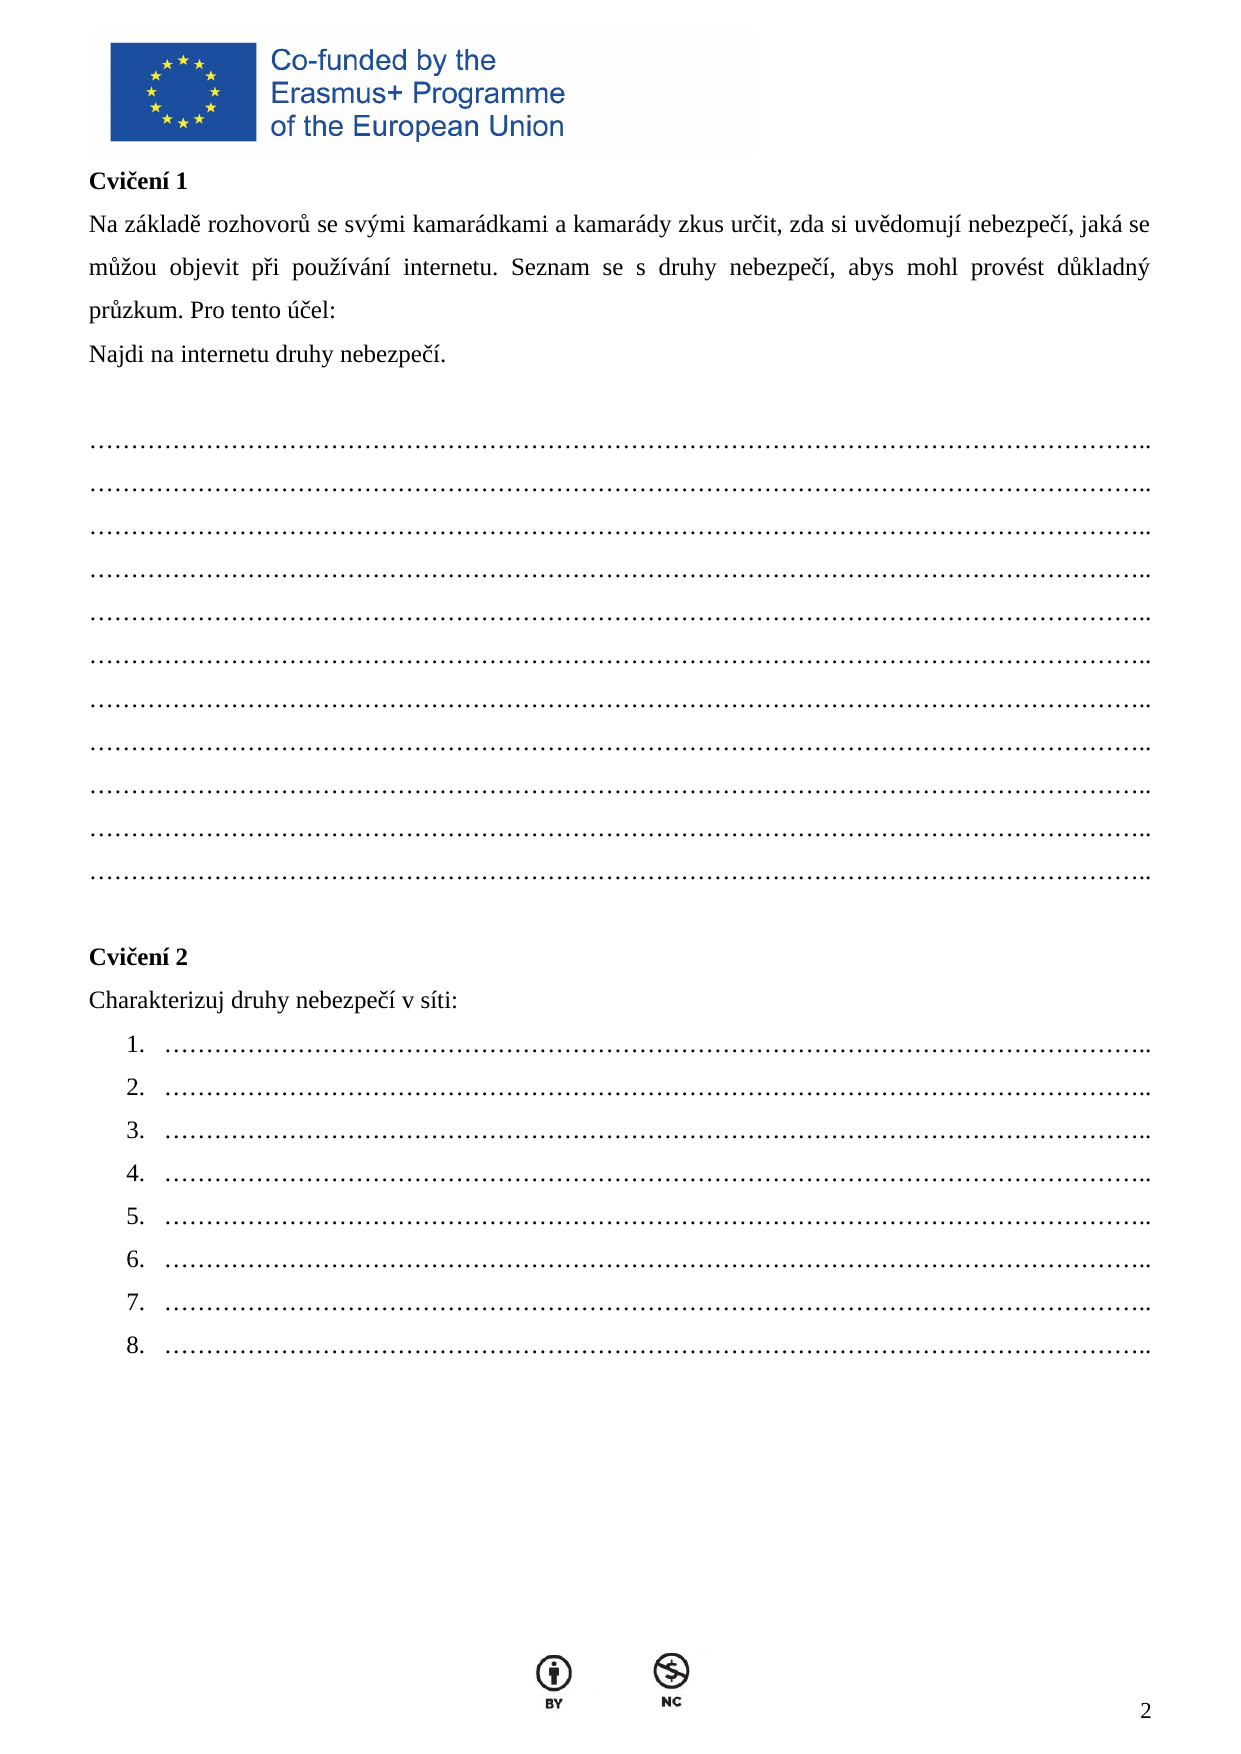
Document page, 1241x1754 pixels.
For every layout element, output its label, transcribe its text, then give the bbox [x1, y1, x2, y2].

text Charakterizuj druhy nebezpečí v síti: [89, 986, 1152, 1014]
text Cvičení 1 [89, 166, 1152, 195]
text ……………………………………………………………………………………………………………….. [89, 641, 1152, 669]
text Najdi na internetu druhy nebezpečí. [89, 339, 1152, 367]
text ……………………………………………………………………………………………………………….. [89, 468, 1152, 497]
text ……………………………………………………………………………………………………………….. [89, 856, 1152, 885]
text ……………………………………………………………………………………………………………….. [89, 813, 1152, 842]
text Na základě rozhovorů se svými kamarádkami a kamarády zkus určit, zda si uvědomují nebezpečí, jaká se můžou objevit při používání internetu. Seznam se s druhy nebezpečí, abys mohl provést důkladný průzkum. Pro tento účel: [89, 209, 1152, 324]
text ……………………………………………………………………………………………………………….. [89, 425, 1152, 454]
text ……………………………………………………………………………………………………………….. [89, 554, 1152, 583]
picture [477, 1632, 762, 1721]
list ……………………………………………………………………………………………………….. [126, 1072, 1152, 1101]
list ……………………………………………………………………………………………………….. [126, 1331, 1152, 1359]
list ……………………………………………………………………………………………………….. [126, 1029, 1152, 1057]
list ……………………………………………………………………………………………………….. [126, 1158, 1152, 1187]
text ……………………………………………………………………………………………………………….. [89, 684, 1152, 712]
list ……………………………………………………………………………………………………….. [126, 1287, 1152, 1316]
list ……………………………………………………………………………………………………….. [126, 1115, 1152, 1144]
list ……………………………………………………………………………………………………….. [126, 1244, 1152, 1273]
text ……………………………………………………………………………………………………………….. [89, 597, 1152, 626]
text Cvičení 2 [89, 942, 1152, 971]
list ……………………………………………………………………………………………………….. [126, 1201, 1152, 1230]
text ……………………………………………………………………………………………………………….. [89, 511, 1152, 540]
picture [88, 29, 753, 159]
text ……………………………………………………………………………………………………………….. [89, 727, 1152, 756]
text ……………………………………………………………………………………………………………….. [89, 770, 1152, 799]
